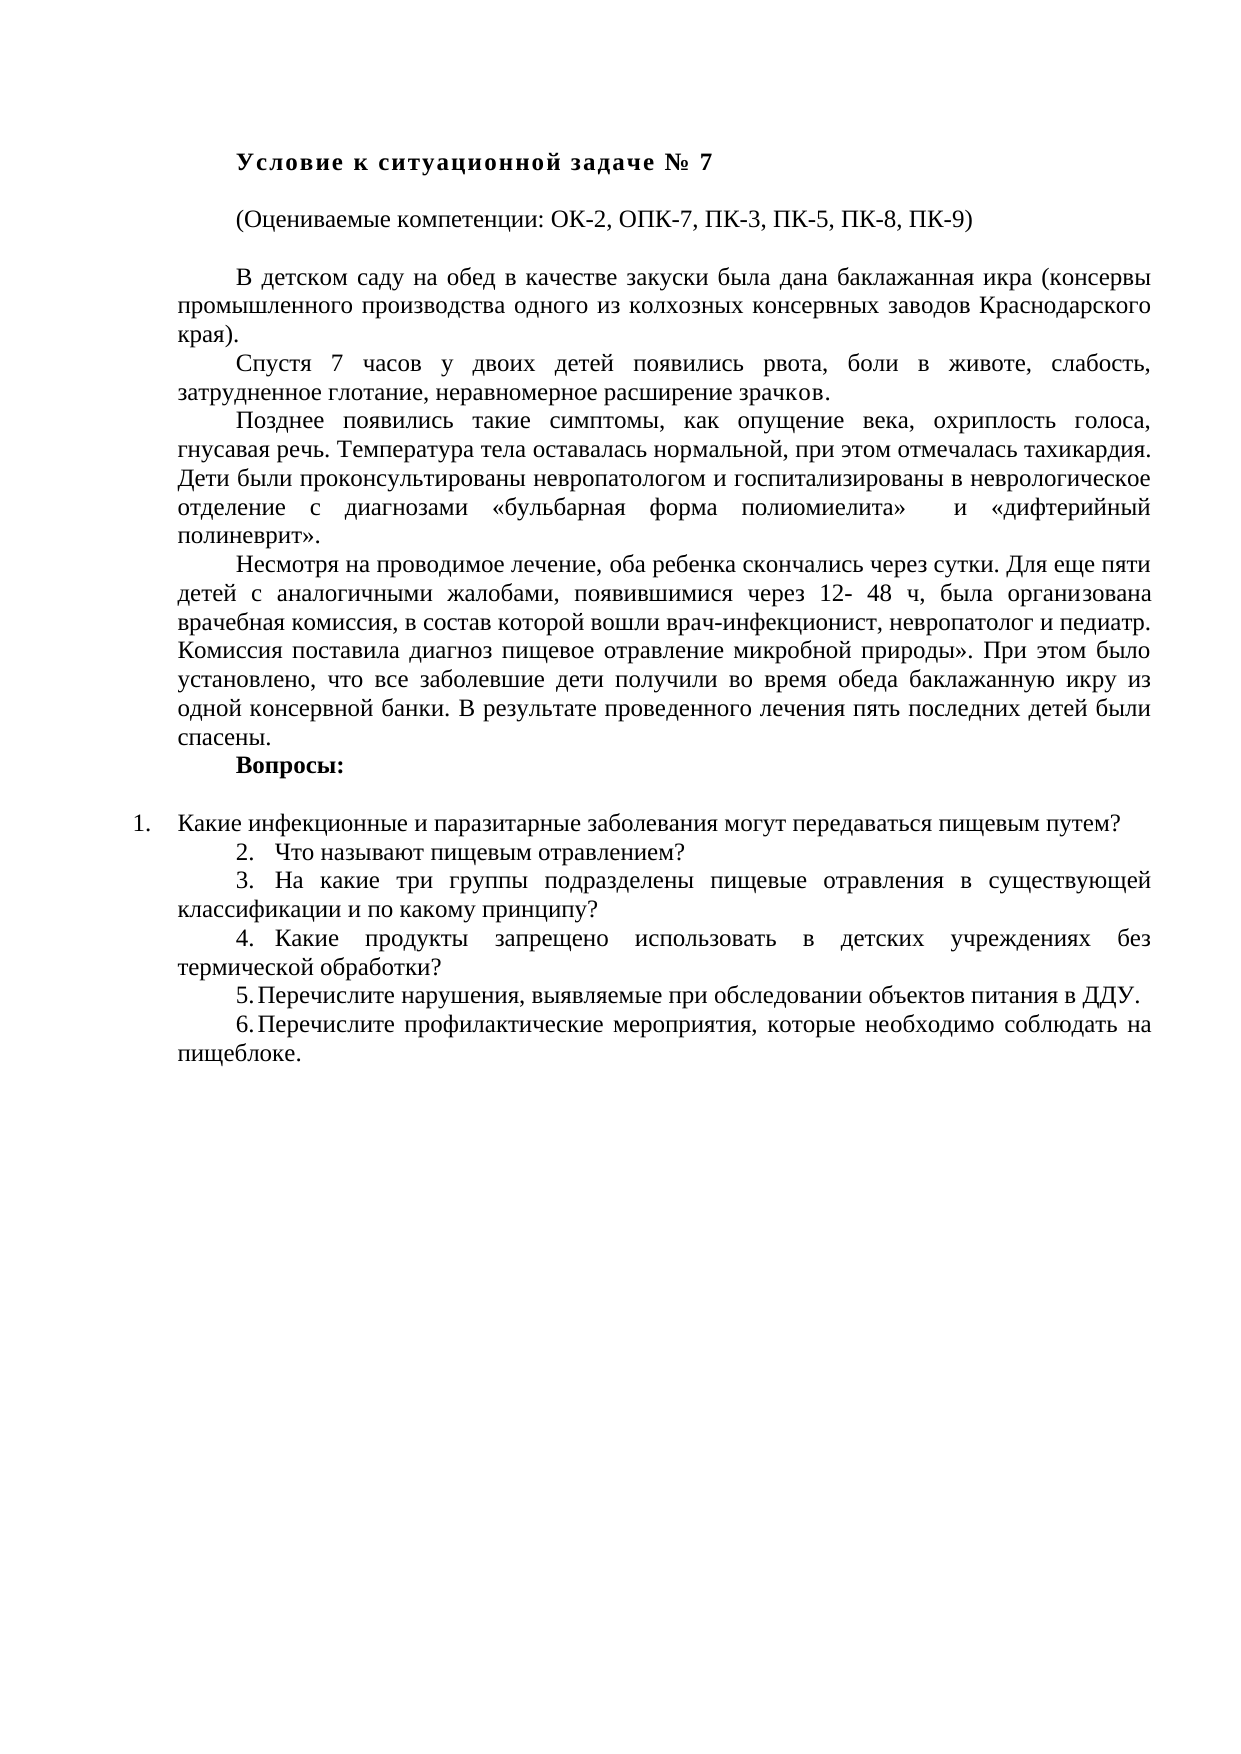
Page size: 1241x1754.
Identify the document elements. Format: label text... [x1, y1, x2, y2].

text Спустя 7 часов у двоих детей появились рвота, боли в животе, слабость, затрудненное глотание, неравномерное расширение зрачков. [177, 348, 1152, 406]
text Несмотря на проводимое лечение, оба ребенка скончались через сутки. Для еще пяти детей с аналогичными жалобами, появившимися через 12- 48 ч, была организована врачебная комиссия, в состав которой вошли врач-инфекционист, невропатолог и педиатр. Комиссия поставила диагноз пищевое отравление микробной природы». При этом было установлено, что все заболевшие дети получили во время обеда баклажанную икру из одной консервной банки. В результате проведенного лечения пять последних детей были спасены. [177, 549, 1152, 751]
list Что называют пищевым отравлением? [177, 837, 1152, 866]
text Вопросы: [177, 751, 1152, 779]
list Перечислите нарушения, выявляемые при обследовании объектов питания в ДДУ. [177, 981, 1152, 1009]
text Позднее появились такие симптомы, как опущение века, охриплость голоса, гнусавая речь. Температура тела оставалась нормальной, при этом отмечалась тахикардия. Дети были проконсультированы невропатологом и госпитализированы в неврологическое отделение с диагнозами «бульбарная форма полиомиелита» и «дифтерийный полиневрит». [177, 406, 1152, 549]
list На какие три группы подразделены пищевые отравления в существующей классификации и по какому принципу? [177, 866, 1152, 923]
text В детском саду на обед в качестве закуски была дана баклажанная икра (консервы промышленного производства одного из колхозных консервных заводов Краснодарского края). [177, 262, 1152, 348]
list Какие инфекционные и паразитарные заболевания могут передаваться пищевым путем? [132, 808, 1152, 837]
list Какие продукты запрещено использовать в детских учреждениях без термической обработки? [177, 923, 1152, 981]
list Перечислите профилактические мероприятия, которые необходимо соблюдать на пищеблоке. [177, 1009, 1152, 1067]
text (Оцениваемые компетенции: ОК-2, ОПК-7, ПК-3, ПК-5, ПК-8, ПК-9) [236, 204, 1152, 233]
text Условие к ситуационной задаче № 7 [177, 147, 1152, 176]
